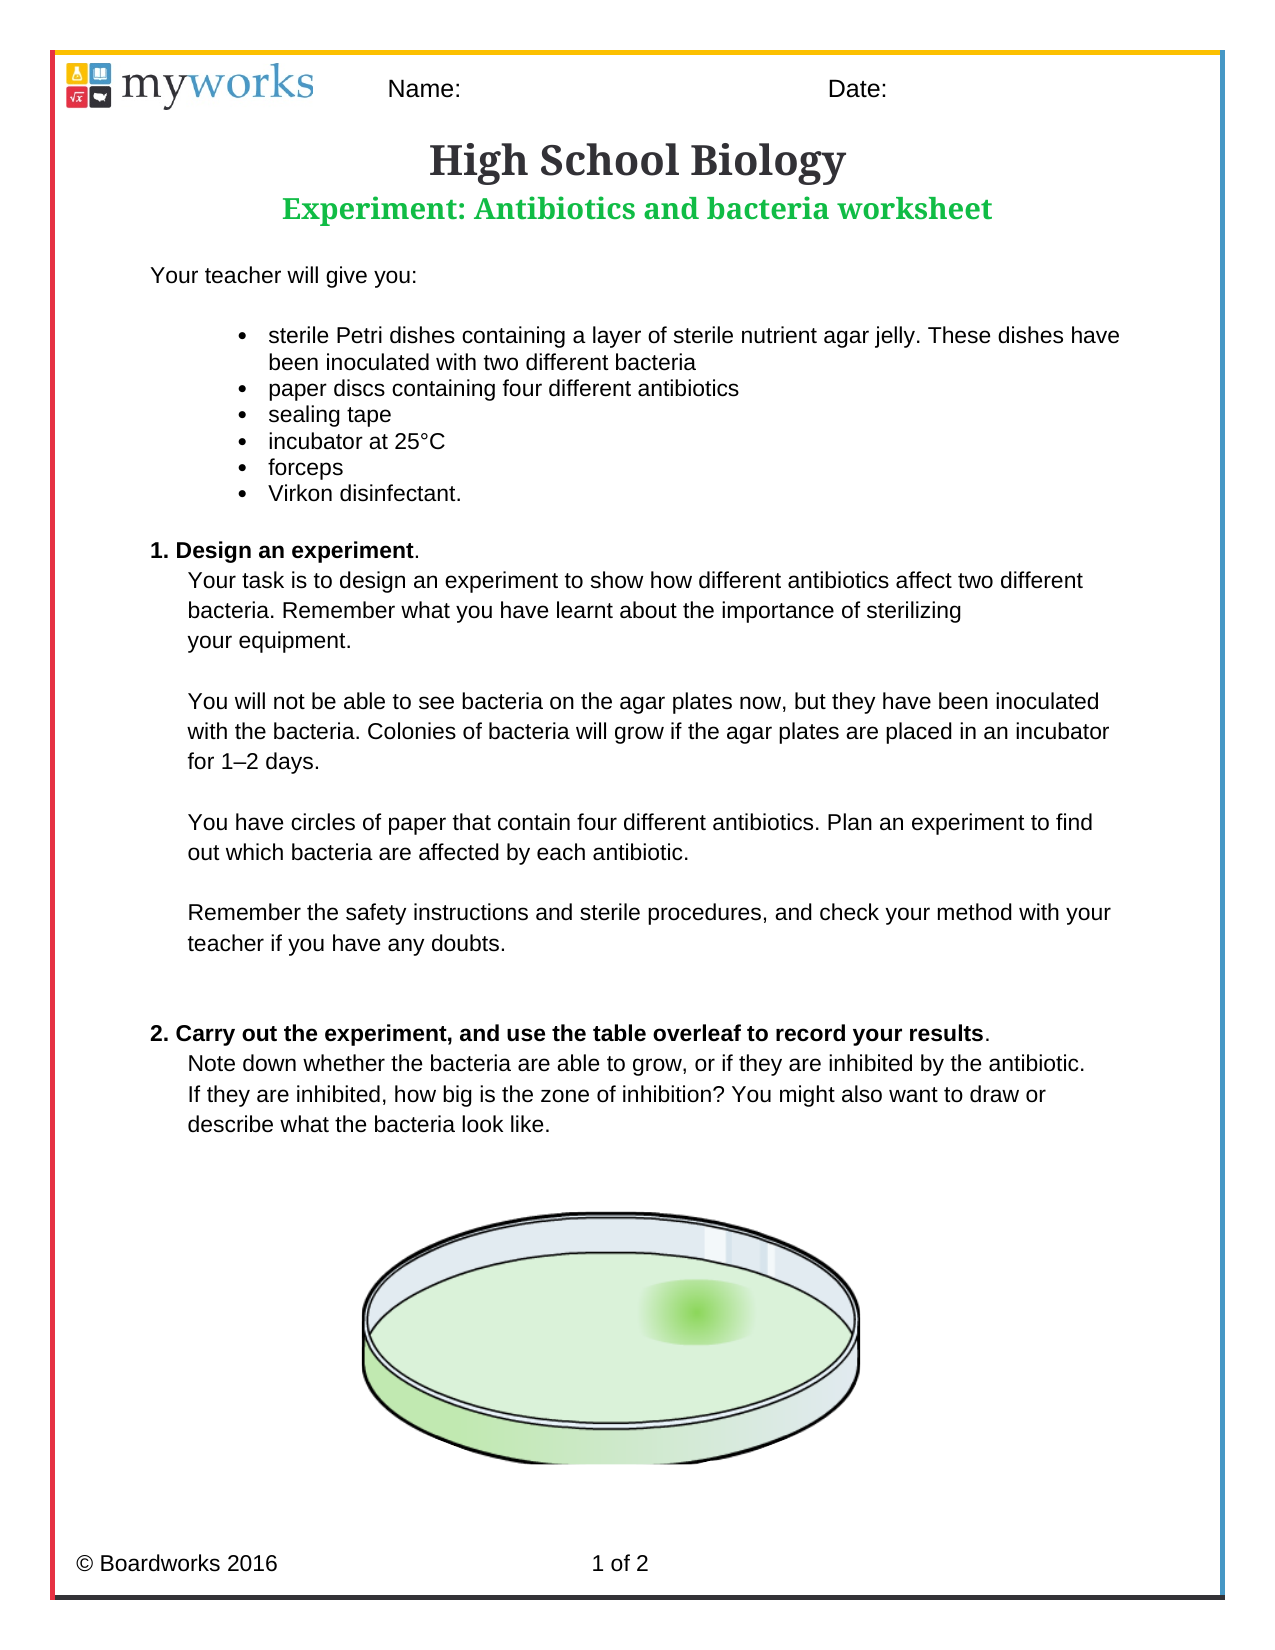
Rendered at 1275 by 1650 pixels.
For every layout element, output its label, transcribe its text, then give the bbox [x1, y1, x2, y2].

list paper discs containing four different antibiotics [239, 375, 1125, 401]
text Remember the safety instructions and sterile procedures, and check your method with your teacher if you have any doubts. [187, 899, 1125, 956]
picture [66, 63, 313, 110]
list sealing tape [239, 401, 1125, 428]
list forceps [239, 454, 1125, 480]
list sterile Petri dishes containing a layer of sterile nutrient agar jelly. These dishes have been inoculated with two different bacteria [239, 322, 1125, 375]
text 1. Design an experiment. Your task is to design an experiment to show how different antibiotics affect two different bacteria. Remember what you have learnt about the importance of sterilizing your equipment. [150, 537, 1125, 654]
text Your teacher will give you: [150, 262, 1125, 288]
list Virkon disinfectant. [239, 480, 1125, 507]
picture [361, 1211, 861, 1465]
text You will not be able to see bacteria on the agar plates now, but they have been inoculated with the bacteria. Colonies of bacteria will grow if the agar plates are placed in an incubator for 1–2 days. [187, 688, 1125, 775]
list incubator at 25°C [239, 428, 1125, 454]
text 2. Carry out the experiment, and use the table overleaf to record your results. Note down whether the bacteria are able to grow, or if they are inhibited by the antibiotic. If they are inhibited, how big is the zone of inhibition? You might also want to draw or describe what the bacteria look like. [150, 1020, 1125, 1137]
text You have circles of paper that contain four different antibiotics. Plan an experiment to find out which bacteria are affected by each antibiotic. [187, 809, 1125, 865]
